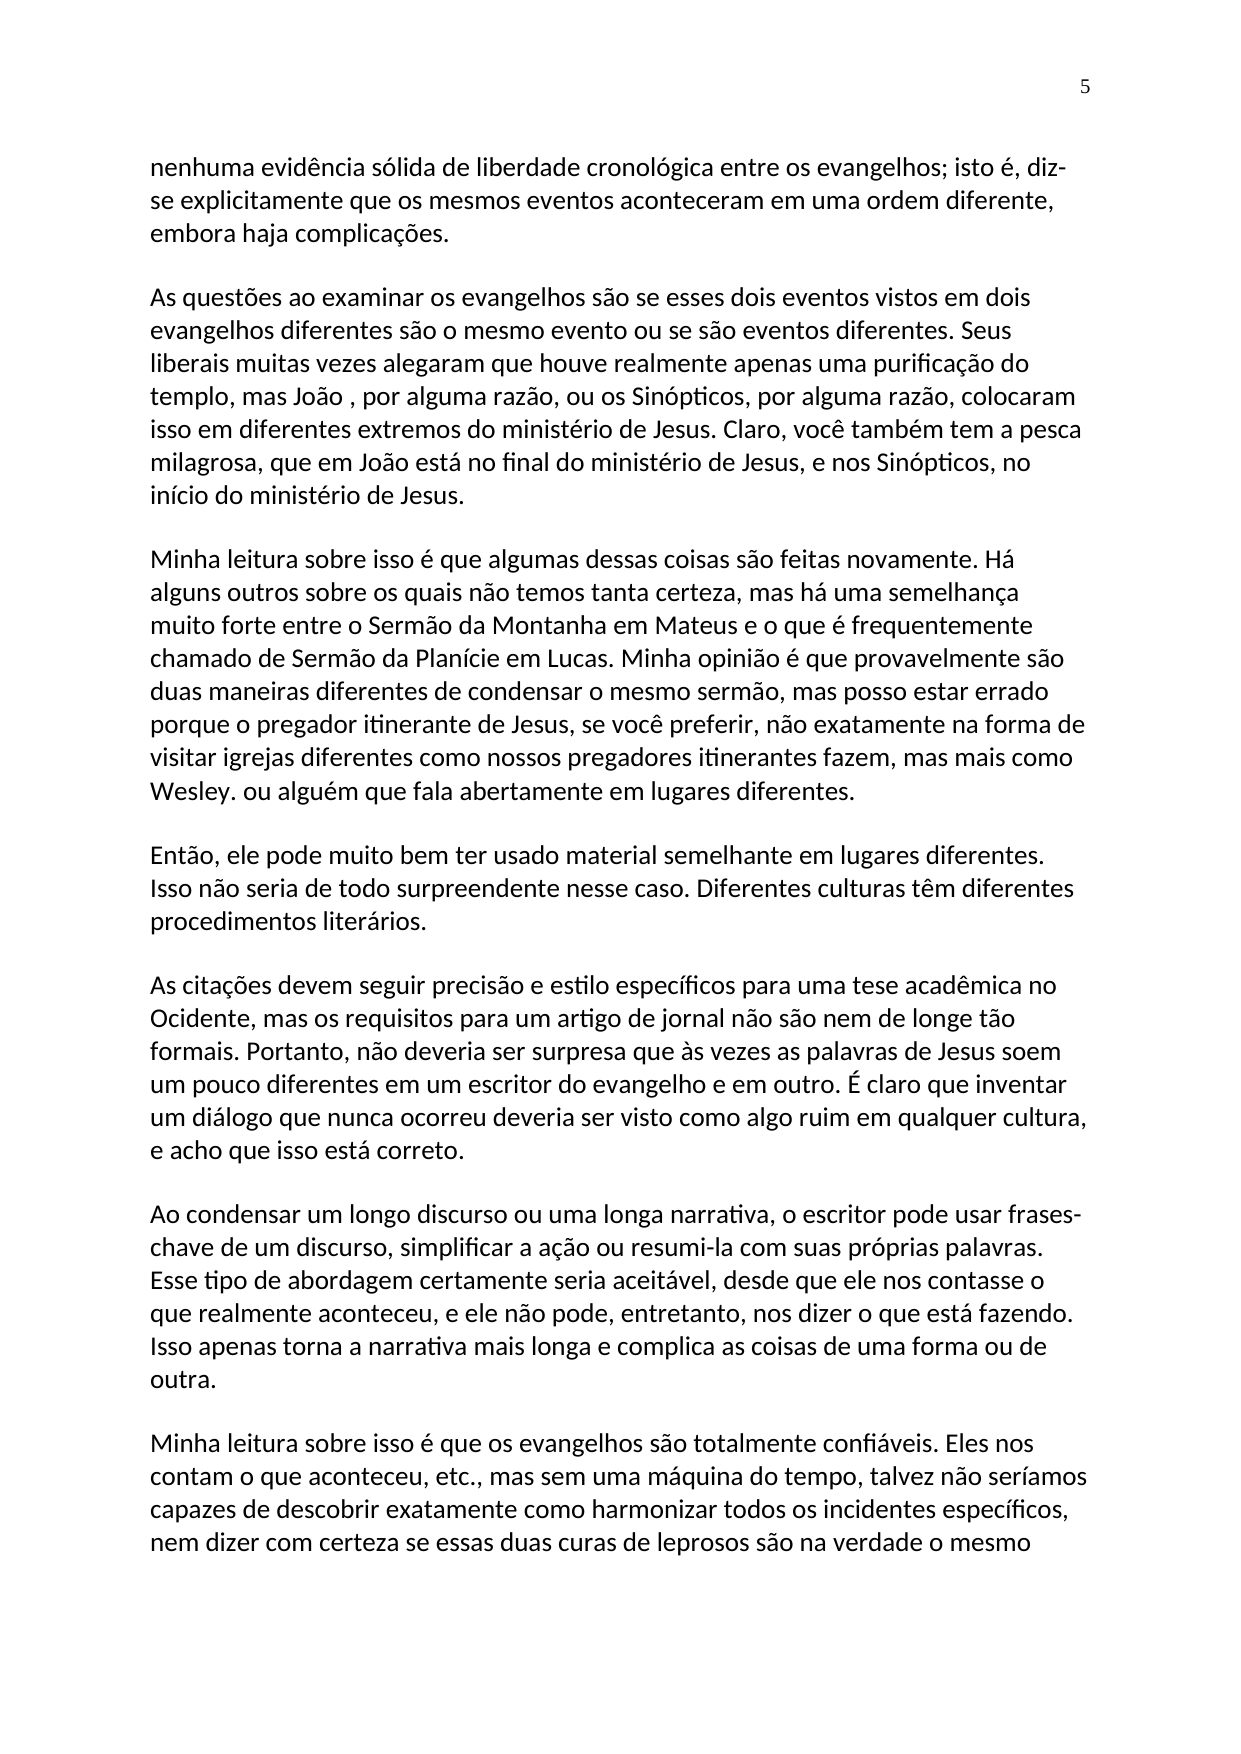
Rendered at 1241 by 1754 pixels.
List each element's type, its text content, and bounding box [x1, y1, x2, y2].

text As citações devem seguir precisão e estilo específicos para uma tese acadêmica no Ocidente, mas os requisitos para um artigo de jornal não são nem de longe tão formais. Portanto, não deveria ser surpresa que às vezes as palavras de Jesus soem um pouco diferentes em um escritor do evangelho e em outro. É claro que inventar um diálogo que nunca ocorreu deveria ser visto como algo ruim em qualquer cultura, e acho que isso está correto. [150, 968, 1090, 1166]
text Ao condensar um longo discurso ou uma longa narrativa, o escritor pode usar frases-chave de um discurso, simplificar a ação ou resumi-la com suas próprias palavras. Esse tipo de abordagem certamente seria aceitável, desde que ele nos contasse o que realmente aconteceu, e ele não pode, entretanto, nos dizer o que está fazendo. Isso apenas torna a narrativa mais longa e complica as coisas de uma forma ou de outra. [150, 1197, 1090, 1395]
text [150, 1427, 1090, 1559]
text Minha leitura sobre isso é que algumas dessas coisas são feitas novamente. Há alguns outros sobre os quais não temos tanta certeza, mas há uma semelhança muito forte entre o Sermão da Montanha em Mateus e o que é frequentemente chamado de Sermão da Planície em Lucas. Minha opinião é que provavelmente são duas maneiras diferentes de condensar o mesmo sermão, mas posso estar errado porque o pregador itinerante de Jesus, se você preferir, não exatamente na forma de visitar igrejas diferentes como nossos pregadores itinerantes fazem, mas mais como Wesley. ou alguém que fala abertamente em lugares diferentes. [150, 542, 1090, 807]
text Então, ele pode muito bem ter usado material semelhante em lugares diferentes. Isso não seria de todo surpreendente nesse caso. Diferentes culturas têm diferentes procedimentos literários. [150, 838, 1090, 937]
text As questões ao examinar os evangelhos são se esses dois eventos vistos em dois evangelhos diferentes são o mesmo evento ou se são eventos diferentes. Seus liberais muitas vezes alegaram que houve realmente apenas uma purificação do templo, mas João , por alguma razão, ou os Sinópticos, por alguma razão, colocaram isso em diferentes extremos do ministério de Jesus. Claro, você também tem a pesca milagrosa, que em João está no final do ministério de Jesus, e nos Sinópticos, no início do ministério de Jesus. [150, 280, 1090, 511]
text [150, 150, 1090, 249]
